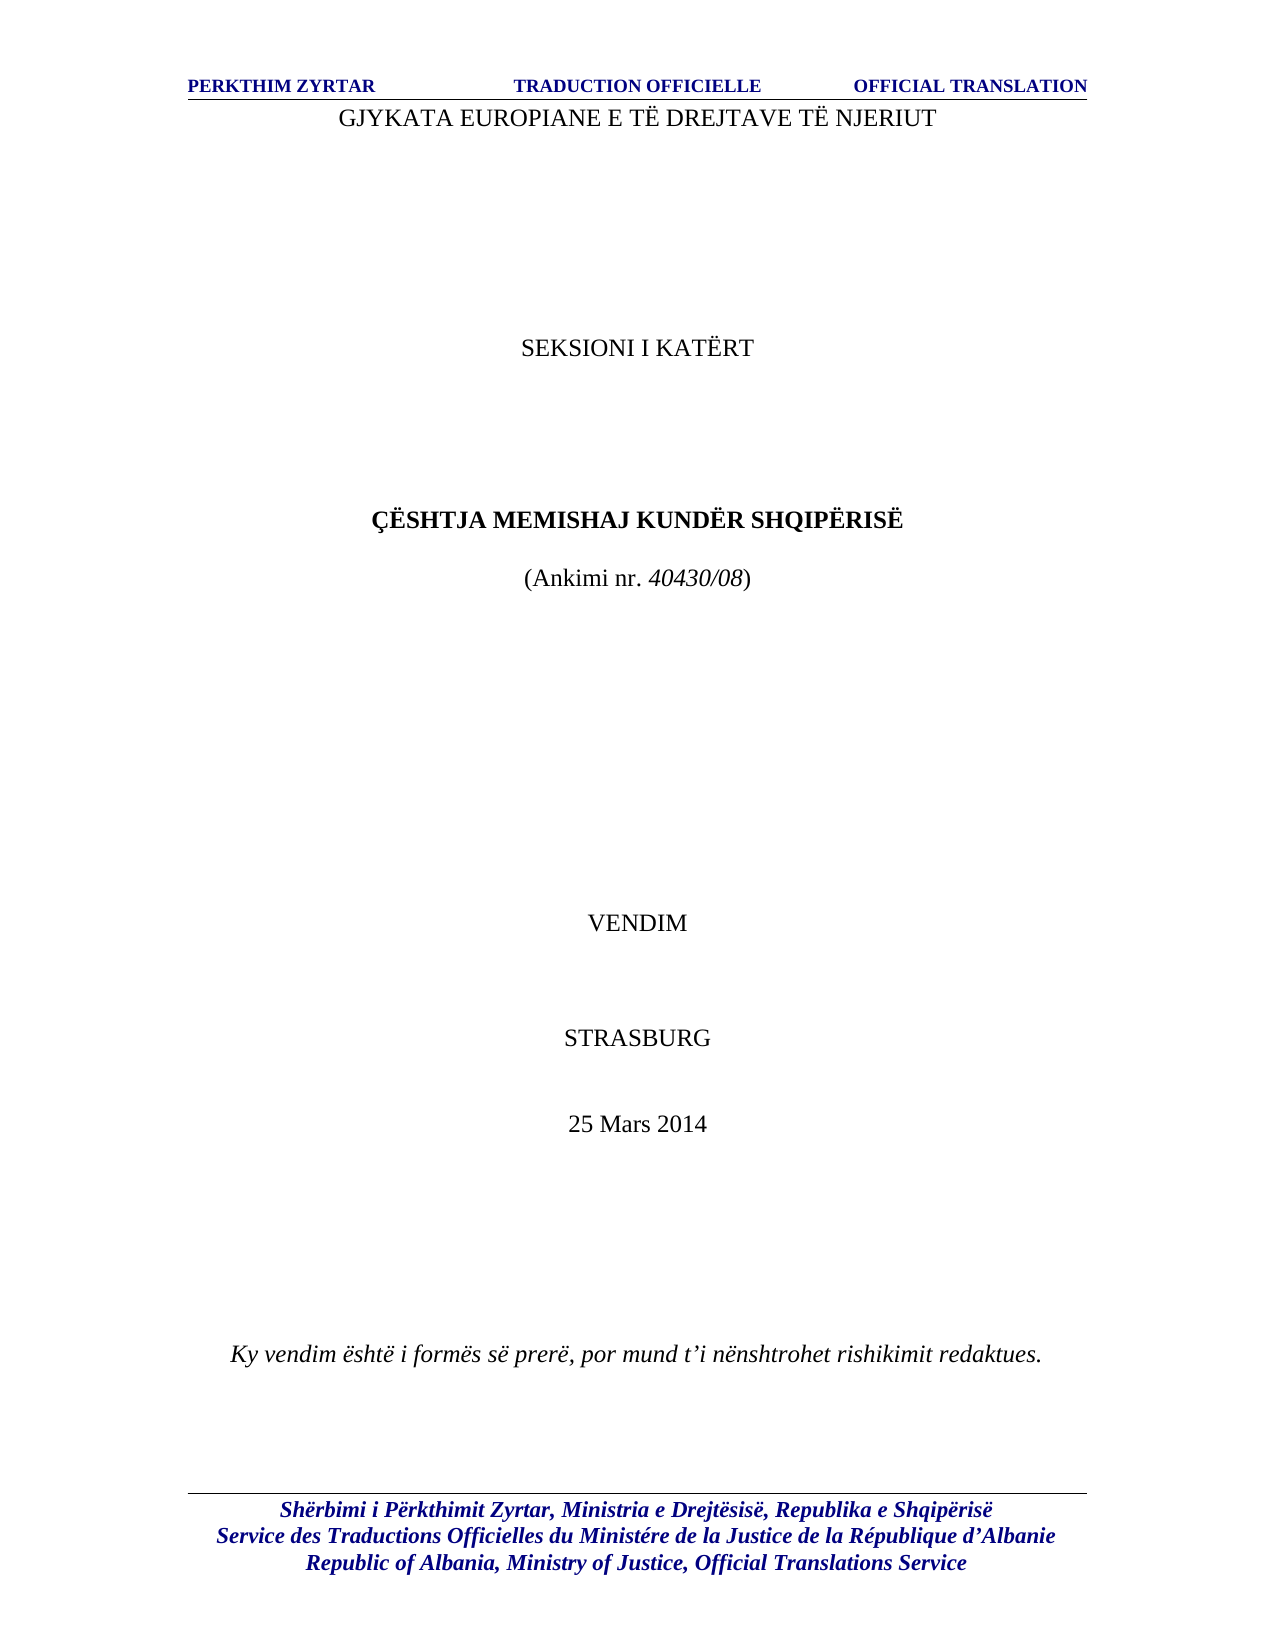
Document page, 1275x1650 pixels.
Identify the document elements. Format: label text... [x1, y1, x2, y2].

text VENDIM [187, 908, 1087, 937]
text Ky vendim është i formës së prerë, por mund t’i nënshtrohet rishikimit redaktues. [187, 1339, 1087, 1368]
text 25 Mars 2014 [187, 1109, 1087, 1138]
text ÇËSHTJA MEMISHAJ KUNDËR SHQIPËRISË [187, 506, 1087, 534]
text SEKSIONI I KATËRT [187, 333, 1087, 362]
text GJYKATA EUROPIANE E TË DREJTAVE TË NJERIUT [187, 103, 1087, 132]
text (Ankimi nr. 40430/08) [187, 563, 1087, 592]
text STRASBURG [187, 1023, 1087, 1052]
